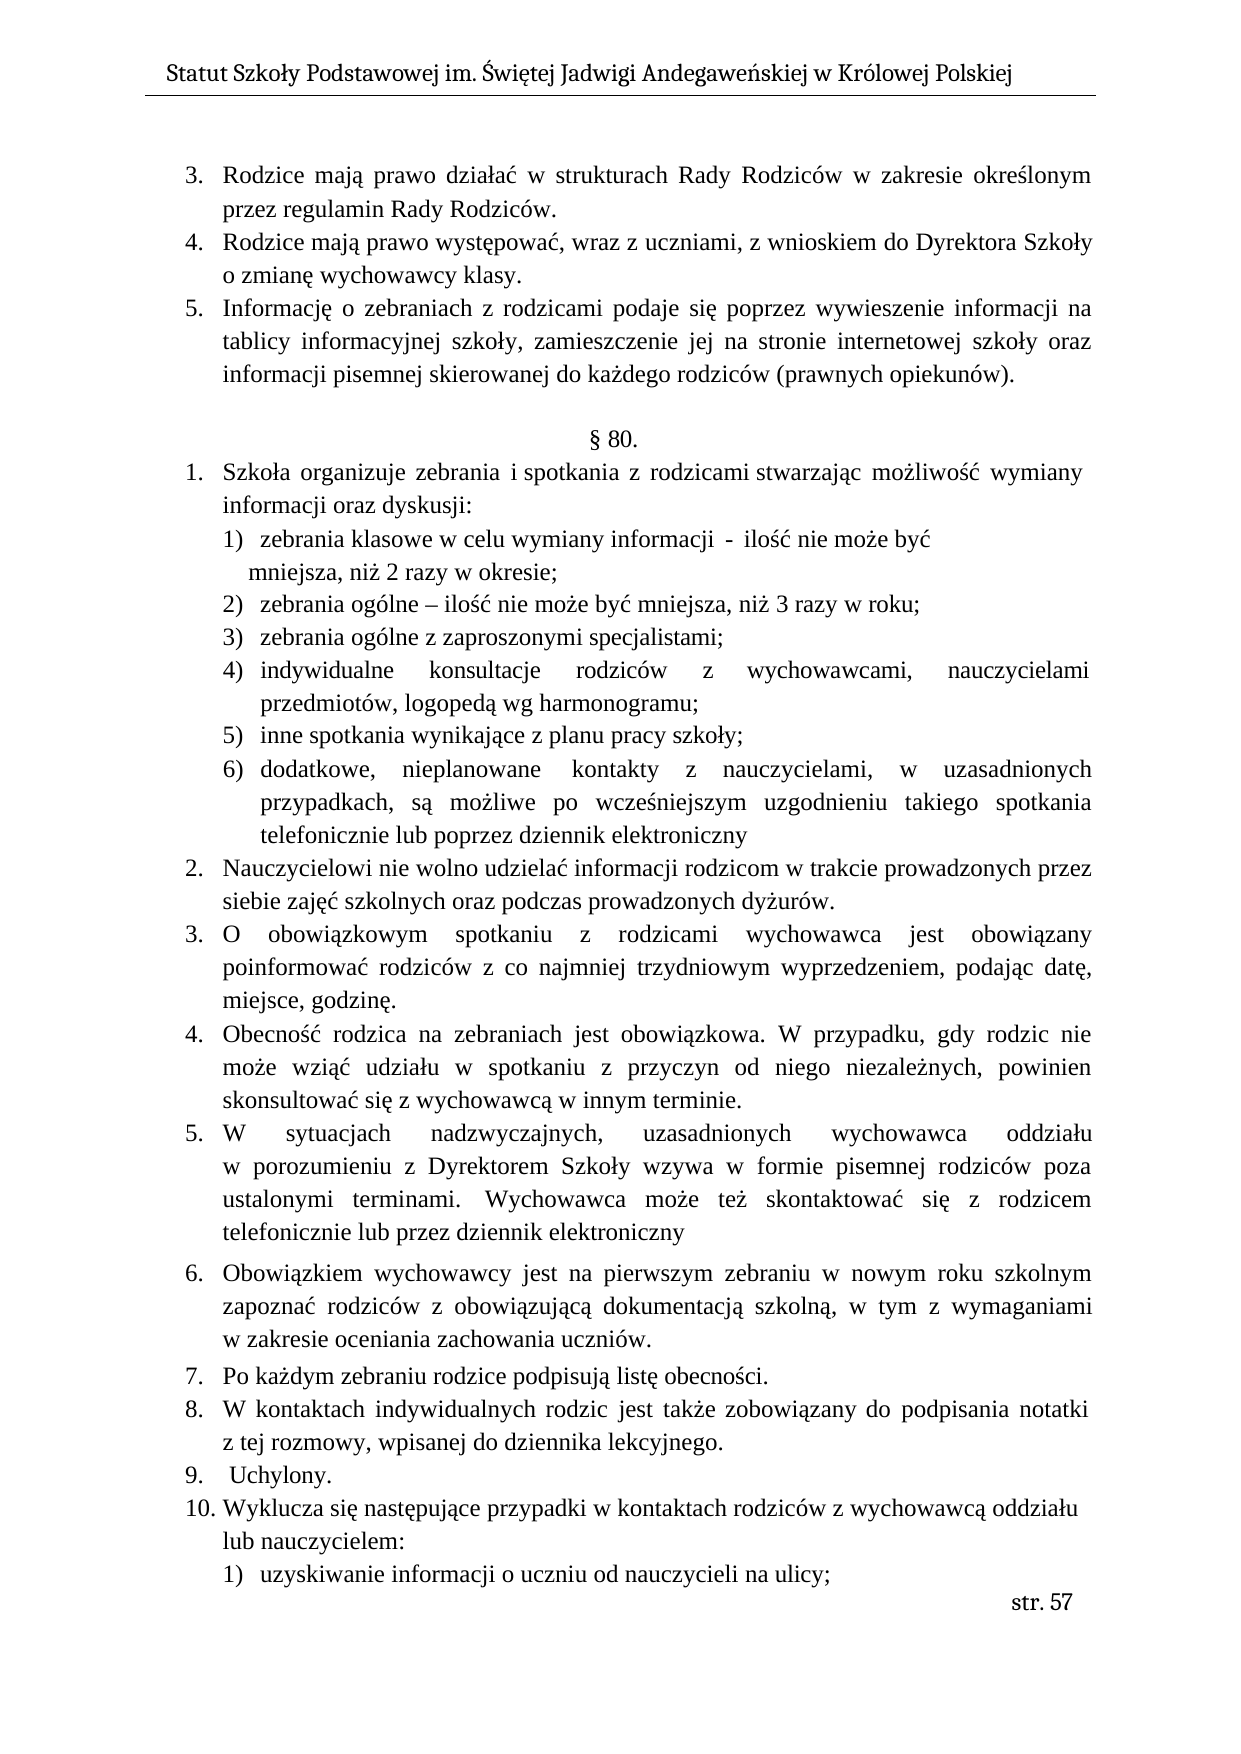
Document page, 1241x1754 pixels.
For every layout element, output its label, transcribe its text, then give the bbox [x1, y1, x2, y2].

list Obecność rodzica na zebraniach jest obowiązkowa. W przypadku, gdy rodzic nie może wziąć udziału w spotkaniu z przyczyn od niego niezależnych, powinien skonsultować się z wychowawcą w innym terminie. [185, 1019, 1092, 1113]
list W sytuacjach nadzwyczajnych, uzasadnionych wychowawca oddziału w porozumieniu z Dyrektorem Szkoły wzywa w formie pisemnej rodziców poza ustalonymi terminami. Wychowawca może też skontaktować się z rodzicem telefonicznie lub przez dziennik elektroniczny [185, 1118, 1092, 1246]
list Rodzice mają prawo działać w strukturach Rady Rodziców w zakresie określonym przez regulamin Rady Rodziców. [185, 160, 1092, 222]
list Informację o zebraniach z rodzicami podaje się poprzez wywieszenie informacji na tablicy informacyjnej szkoły, zamieszczenie jej na stronie internetowej szkoły oraz informacji pisemnej skierowanej do każdego rodziców (prawnych opiekunów). [185, 293, 1092, 388]
list Nauczycielowi nie wolno udzielać informacji rodzicom w trakcie prowadzonych przez siebie zajęć szkolnych oraz podczas prowadzonych dyżurów. [185, 853, 1092, 915]
list zebrania klasowe w celu wymiany informacji - ilość nie może być mniejsza, niż 2 razy w okresie; [222, 524, 935, 586]
list inne spotkania wynikające z planu pracy szkoły; [222, 721, 1163, 750]
list O obowiązkowym spotkaniu z rodzicami wychowawca jest obowiązany poinformować rodziców z co najmniej trzydniowym wyprzedzeniem, podając datę, miejsce, godzinę. [185, 919, 1093, 1014]
list Wyklucza się następujące przypadki w kontaktach rodziców z wychowawcą oddziału lub nauczycielem: [185, 1493, 1092, 1555]
list Po każdym zebraniu rodzice podpisują listę obecności. [185, 1361, 1163, 1390]
list indywidualne konsultacje rodziców z wychowawcami, nauczycielami przedmiotów, logopedą wg harmonogramu; [223, 655, 1092, 717]
list dodatkowe, nieplanowane kontakty z nauczycielami, w uzasadnionych przypadkach, są możliwe po wcześniejszym uzgodnieniu takiego spotkania telefonicznie lub poprzez dziennik elektroniczny [223, 754, 1092, 849]
list zebrania ogólne – ilość nie może być mniejsza, niż 3 razy w roku; [222, 590, 1163, 618]
text § 80. [589, 424, 1163, 453]
list uzyskiwanie informacji o uczniu od nauczycieli na ulicy; [222, 1559, 1163, 1588]
list zebrania ogólne z zaproszonymi specjalistami; [222, 622, 1163, 651]
list Uchylony. [185, 1460, 1163, 1489]
list W kontaktach indywidualnych rodzic jest także zobowiązany do podpisania notatki z tej rozmowy, wpisanej do dziennika lekcyjnego. [185, 1394, 1093, 1456]
list Rodzice mają prawo występować, wraz z uczniami, z wnioskiem do Dyrektora Szkoły o zmianę wychowawcy klasy. [185, 227, 1093, 289]
list Szkoła organizuje zebrania i spotkania z rodzicami stwarzając możliwość wymiany informacji oraz dyskusji: [185, 457, 1092, 519]
list Obowiązkiem wychowawcy jest na pierwszym zebraniu w nowym roku szkolnym zapoznać rodziców z obowiązującą dokumentacją szkolną, w tym z wymaganiami w zakresie oceniania zachowania uczniów. [185, 1258, 1093, 1353]
